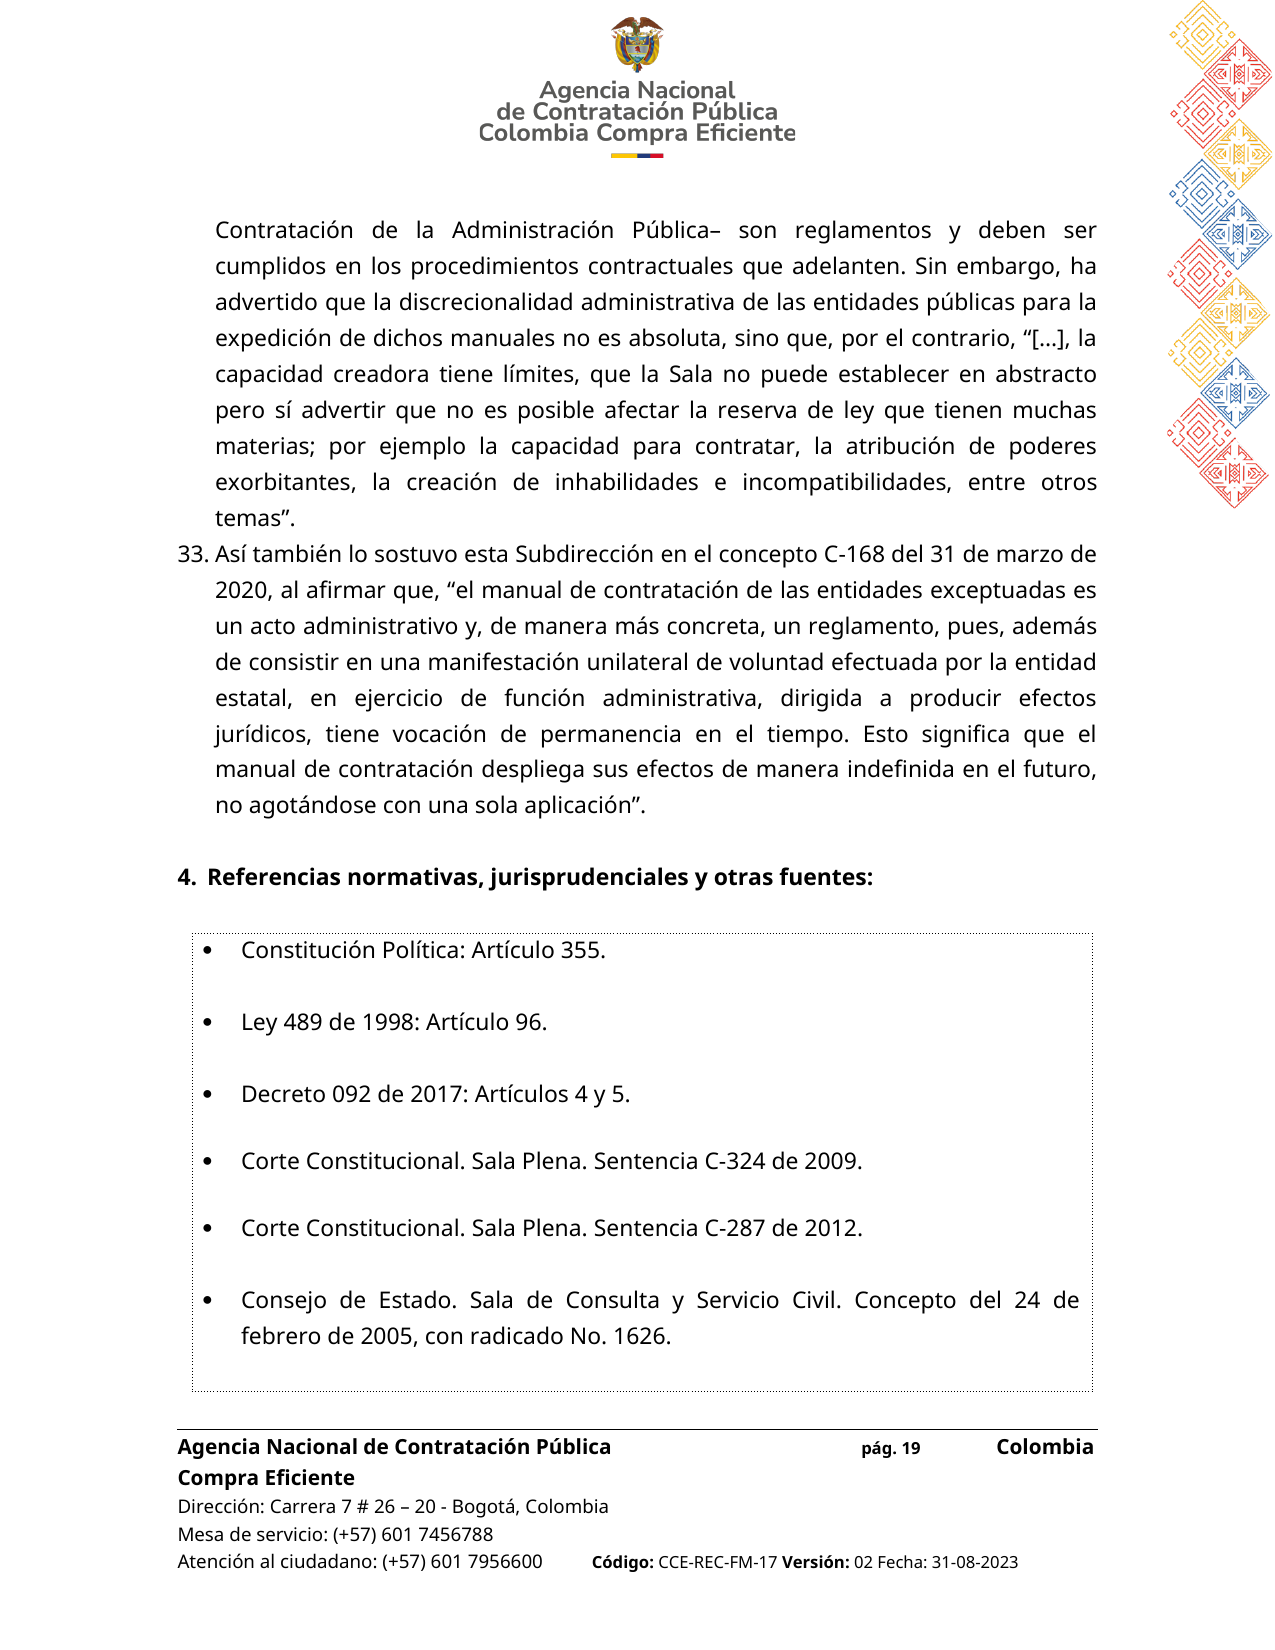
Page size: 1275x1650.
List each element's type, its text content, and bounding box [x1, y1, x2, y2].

picture [479, 17, 796, 158]
list Referencias normativas, jurisprudenciales y otras fuentes: [177, 861, 1098, 892]
list Así también lo sostuvo esta Subdirección en el concepto C-168 del 31 de marzo de 2020, al afirmar que, “el manual de contratación de las entidades exceptuadas es un acto administrativo y, de manera más concreta, un reglamento, pues, además de consistir en una manifestación unilateral de voluntad efectuada por la entidad estatal, en ejercicio de función administrativa, dirigida a producir efectos jurídicos, tiene vocación de permanencia en el tiempo. Esto significa que el manual de contratación despliega sus efectos de manera indefinida en el futuro, no agotándose con una sola aplicación”. [177, 538, 1098, 821]
picture [1165, 0, 1272, 506]
